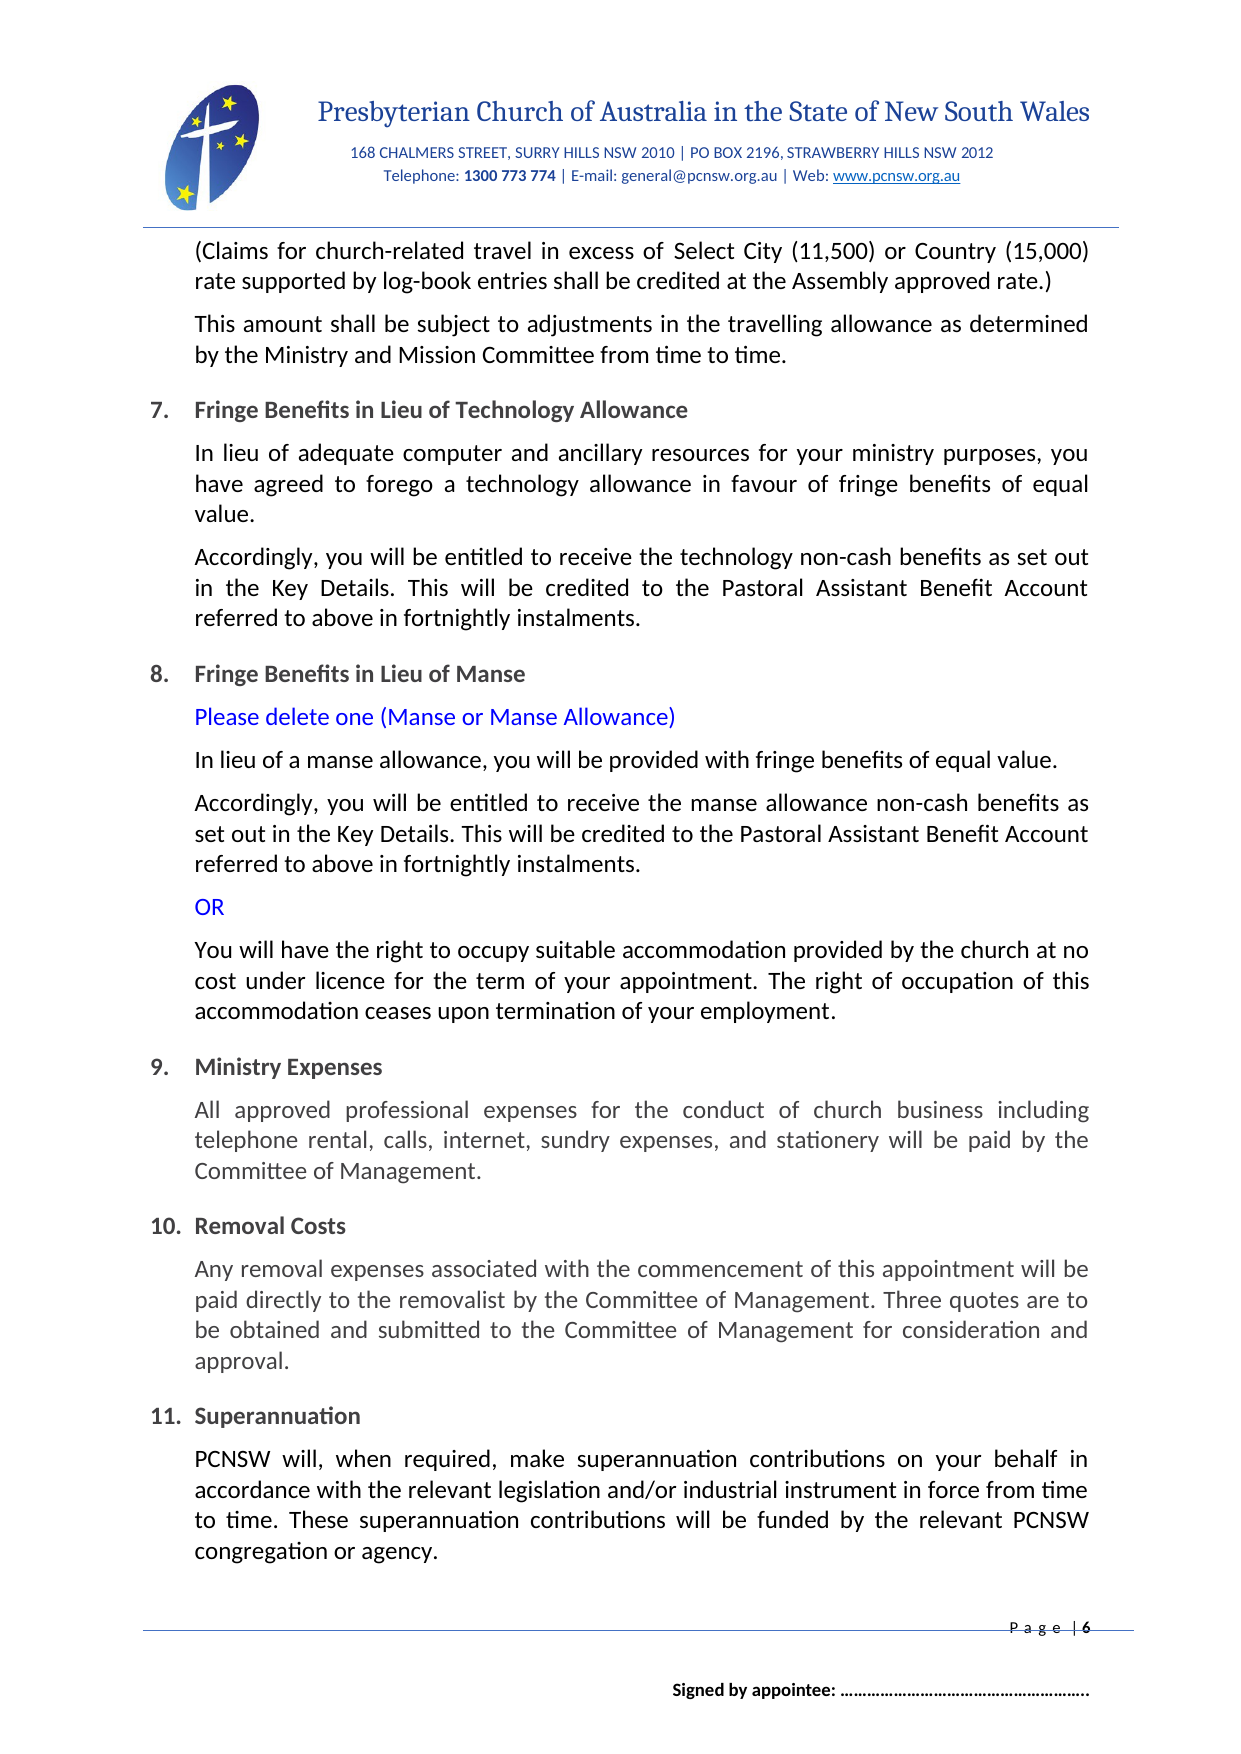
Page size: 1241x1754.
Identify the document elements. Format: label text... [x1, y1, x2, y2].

text In lieu of a manse allowance, you will be provided with fringe benefits of equal value. [194, 744, 1090, 775]
subtitle Ministry Expenses [150, 1051, 1090, 1081]
text Accordingly, you will be entitled to receive the technology non-cash benefits as set out in the Key Details. This will be credited to the Pastoral Assistant Benefit Account referred to above in fortnightly instalments. [194, 542, 1090, 633]
text (Claims for church-related travel in excess of supported by log-book entries shall be credited at the Assembly approved rate.) [194, 230, 1090, 296]
text This amount shall be subject to adjustments in the travelling allowance as determined by the Ministry and Mission Committee from time to time. [194, 308, 1090, 369]
text You will have the right to occupy suitable accommodation provided by the church at no cost under licence for the term of your appointment. The right of occupation of this accommodation ceases upon termination of your employment. [194, 934, 1090, 1026]
text Please delete one (Manse or Manse Allowance) [194, 701, 1090, 732]
text All approved professional expenses for the conduct of church business including telephone rental, calls, internet, sundry expenses, and stationery will be paid by the Committee of Management. [194, 1094, 1090, 1185]
text Any removal expenses associated with the commencement of this appointment will be paid directly to the removalist by the Committee of Management. Three quotes are to be obtained and submitted to the Committee of Management for consideration and approval. [194, 1253, 1090, 1376]
subtitle Fringe Benefits in Lieu of Technology Allowance [150, 394, 1090, 425]
subtitle Superannuation [150, 1401, 1090, 1431]
text PCNSW will, when required, make superannuation contributions on your behalf in accordance with the relevant legislation and/or industrial instrument in force from time to time. These superannuation contributions will be funded by the relevant PCNSW congregation or agency. [194, 1443, 1090, 1566]
subtitle Removal Costs [150, 1210, 1090, 1241]
subtitle Fringe Benefits in Lieu of Manse [150, 658, 1090, 689]
text In lieu of adequate computer and ancillary resources for your ministry purposes, you have agreed to forego a technology allowance in favour of fringe benefits of equal value. [194, 437, 1090, 529]
picture [157, 81, 266, 211]
text Accordingly, you will be entitled to receive the manse allowance non-cash benefits as set out in the Key Details. This will be credited to the Pastoral Assistant Benefit Account referred to above in fortnightly instalments. [194, 787, 1090, 879]
text OR [194, 891, 1090, 922]
